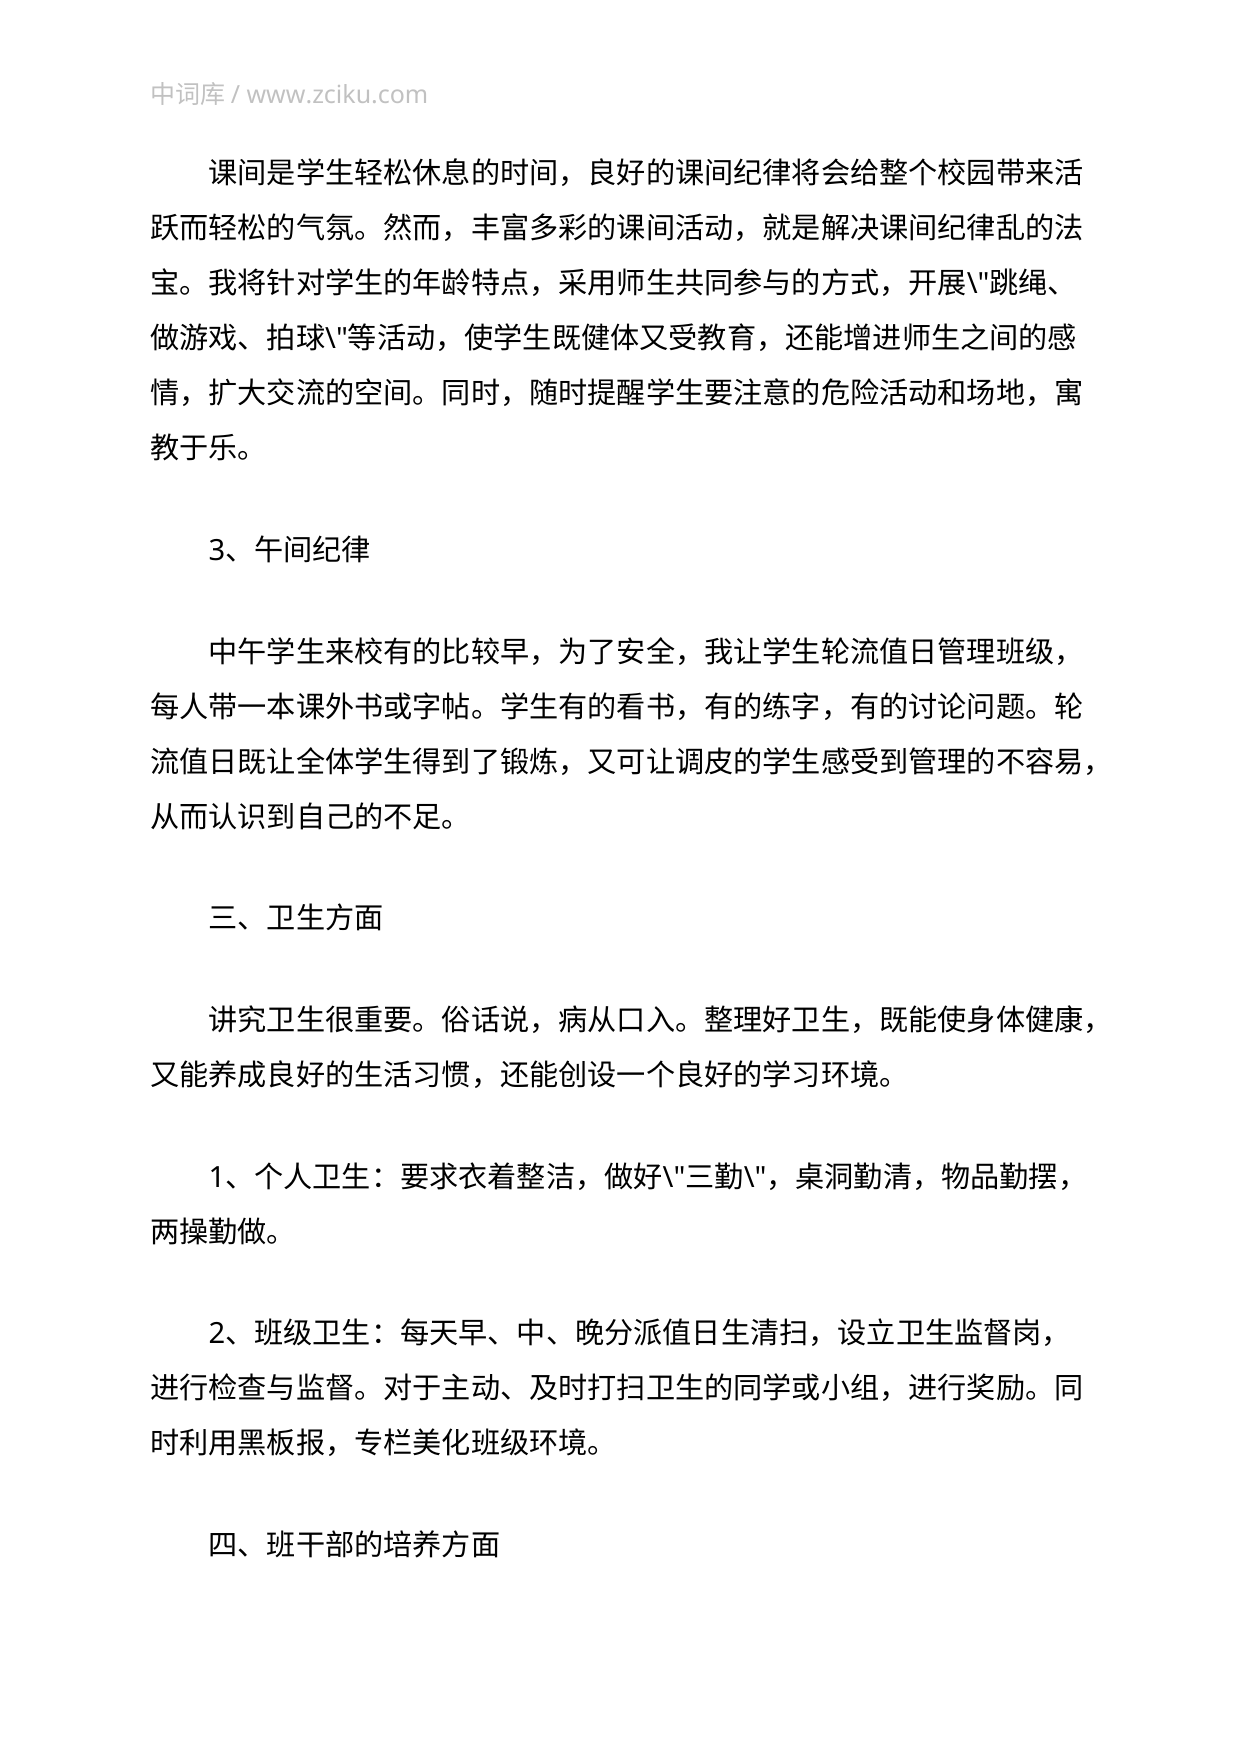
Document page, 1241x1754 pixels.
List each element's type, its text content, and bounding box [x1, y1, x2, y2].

text 四、班干部的培养方面 [150, 1522, 1090, 1564]
text 讲究卫生很重要。俗话说，病从口入。整理好卫生，既能使身体健康，又能养成良好的生活习惯，还能创设一个良好的学习环境。 [150, 997, 1090, 1094]
text 课间是学生轻松休息的时间，良好的课间纪律将会给整个校园带来活跃而轻松的气氛。然而，丰富多彩的课间活动，就是解决课间纪律乱的法宝。我将针对学生的年龄特点，采用师生共同参与的方式，开展\"跳绳、做游戏、拍球\"等活动，使学生既健体又受教育，还能增进师生之间的感情，扩大交流的空间。同时，随时提醒学生要注意的危险活动和场地，寓教于乐。 [150, 150, 1090, 467]
text 中午学生来校有的比较早，为了安全，我让学生轮流值日管理班级，每人带一本课外书或字帖。学生有的看书，有的练字，有的讨论问题。轮流值日既让全体学生得到了锻炼，又可让调皮的学生感受到管理的不容易，从而认识到自己的不足。 [150, 628, 1090, 835]
text 1、个人卫生：要求衣着整洁，做好\"三勤\"，桌洞勤清，物品勤摆，两操勤做。 [150, 1153, 1090, 1251]
text 三、卫生方面 [150, 895, 1090, 937]
text 3、午间纪律 [150, 526, 1090, 569]
text 2、班级卫生：每天早、中、晚分派值日生清扫，设立卫生监督岗，进行检查与监督。对于主动、及时打扫卫生的同学或小组，进行奖励。同时利用黑板报，专栏美化班级环境。 [150, 1310, 1090, 1462]
